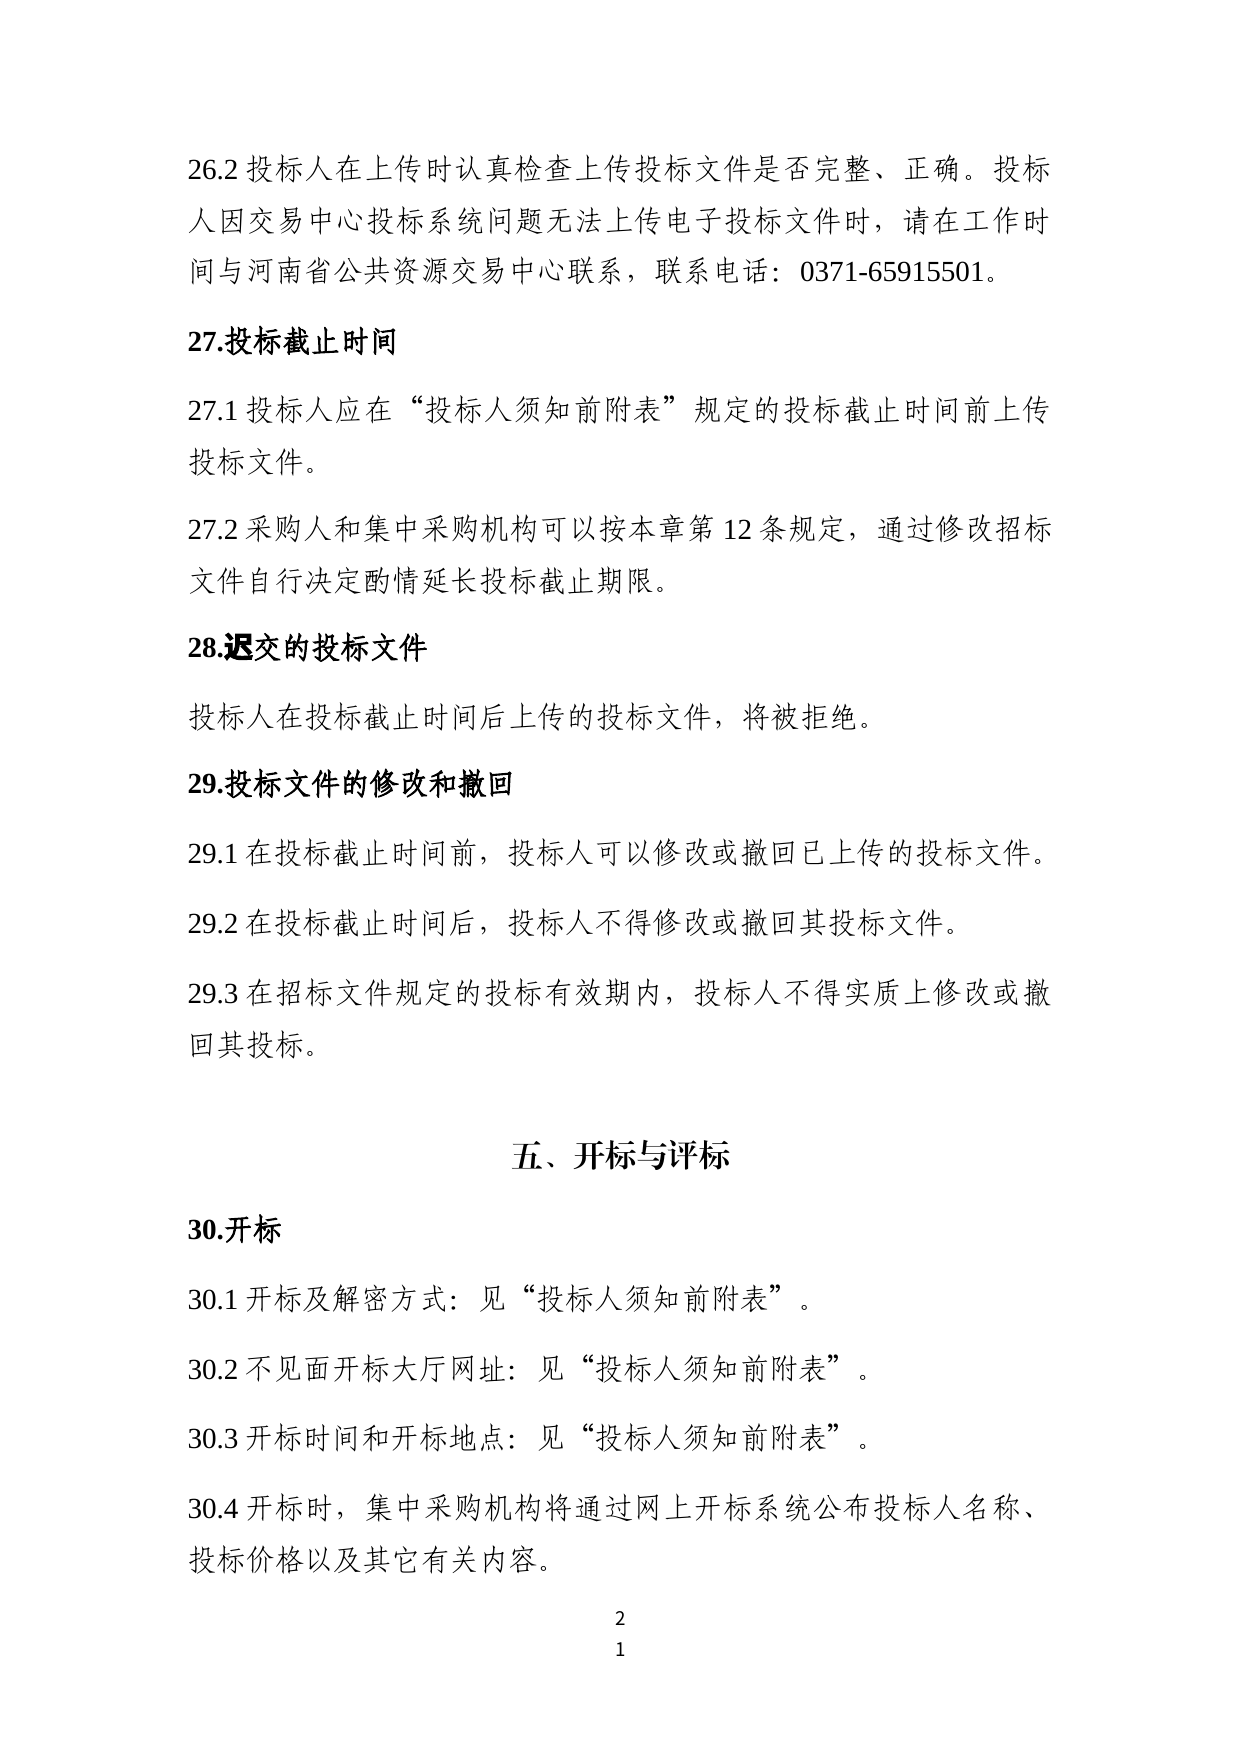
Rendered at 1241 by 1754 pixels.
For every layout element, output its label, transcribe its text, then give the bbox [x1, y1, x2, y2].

text 27.投标截止时间 [187, 322, 1053, 357]
text 27.1投标人应在“投标人须知前附表”规定的投标截止时间前上传投标文件。 [187, 392, 1053, 477]
text 28.迟交的投标文件 [187, 628, 1053, 664]
text 投标人在投标截止时间后上传的投标文件，将被拒绝。 [187, 698, 1053, 731]
text 30.开标 [187, 1210, 1053, 1246]
text 30.3开标时间和开标地点：见“投标人须知前附表”。 [187, 1420, 1053, 1455]
text 30.2不见面开标大厅网址：见“投标人须知前附表”。 [187, 1350, 1053, 1385]
text 29.3在招标文件规定的投标有效期内，投标人不得实质上修改或撤回其投标。 [187, 974, 1053, 1059]
text 26.2投标人在上传时认真检查上传投标文件是否完整、正确。投标人因交易中心投标系统问题无法上传电子投标文件时，请在工作时间与河南省公共资源交易中心联系，联系电话：0371-65915501。 [187, 150, 1053, 287]
text 29.投标文件的修改和撤回 [187, 765, 1053, 800]
text 29.1在投标截止时间前，投标人可以修改或撤回已上传的投标文件。 [187, 834, 1053, 870]
text 30.4开标时，集中采购机构将通过网上开标系统公布投标人名称、投标价格以及其它有关内容。 [187, 1489, 1053, 1575]
text 五、开标与评标 [187, 1138, 1053, 1175]
text 27.2采购人和集中采购机构可以按本章第12条规定，通过修改招标文件自行决定酌情延长投标截止期限。 [187, 510, 1053, 595]
text 30.1开标及解密方式：见“投标人须知前附表”。 [187, 1280, 1053, 1316]
text 29.2在投标截止时间后，投标人不得修改或撤回其投标文件。 [187, 904, 1053, 940]
